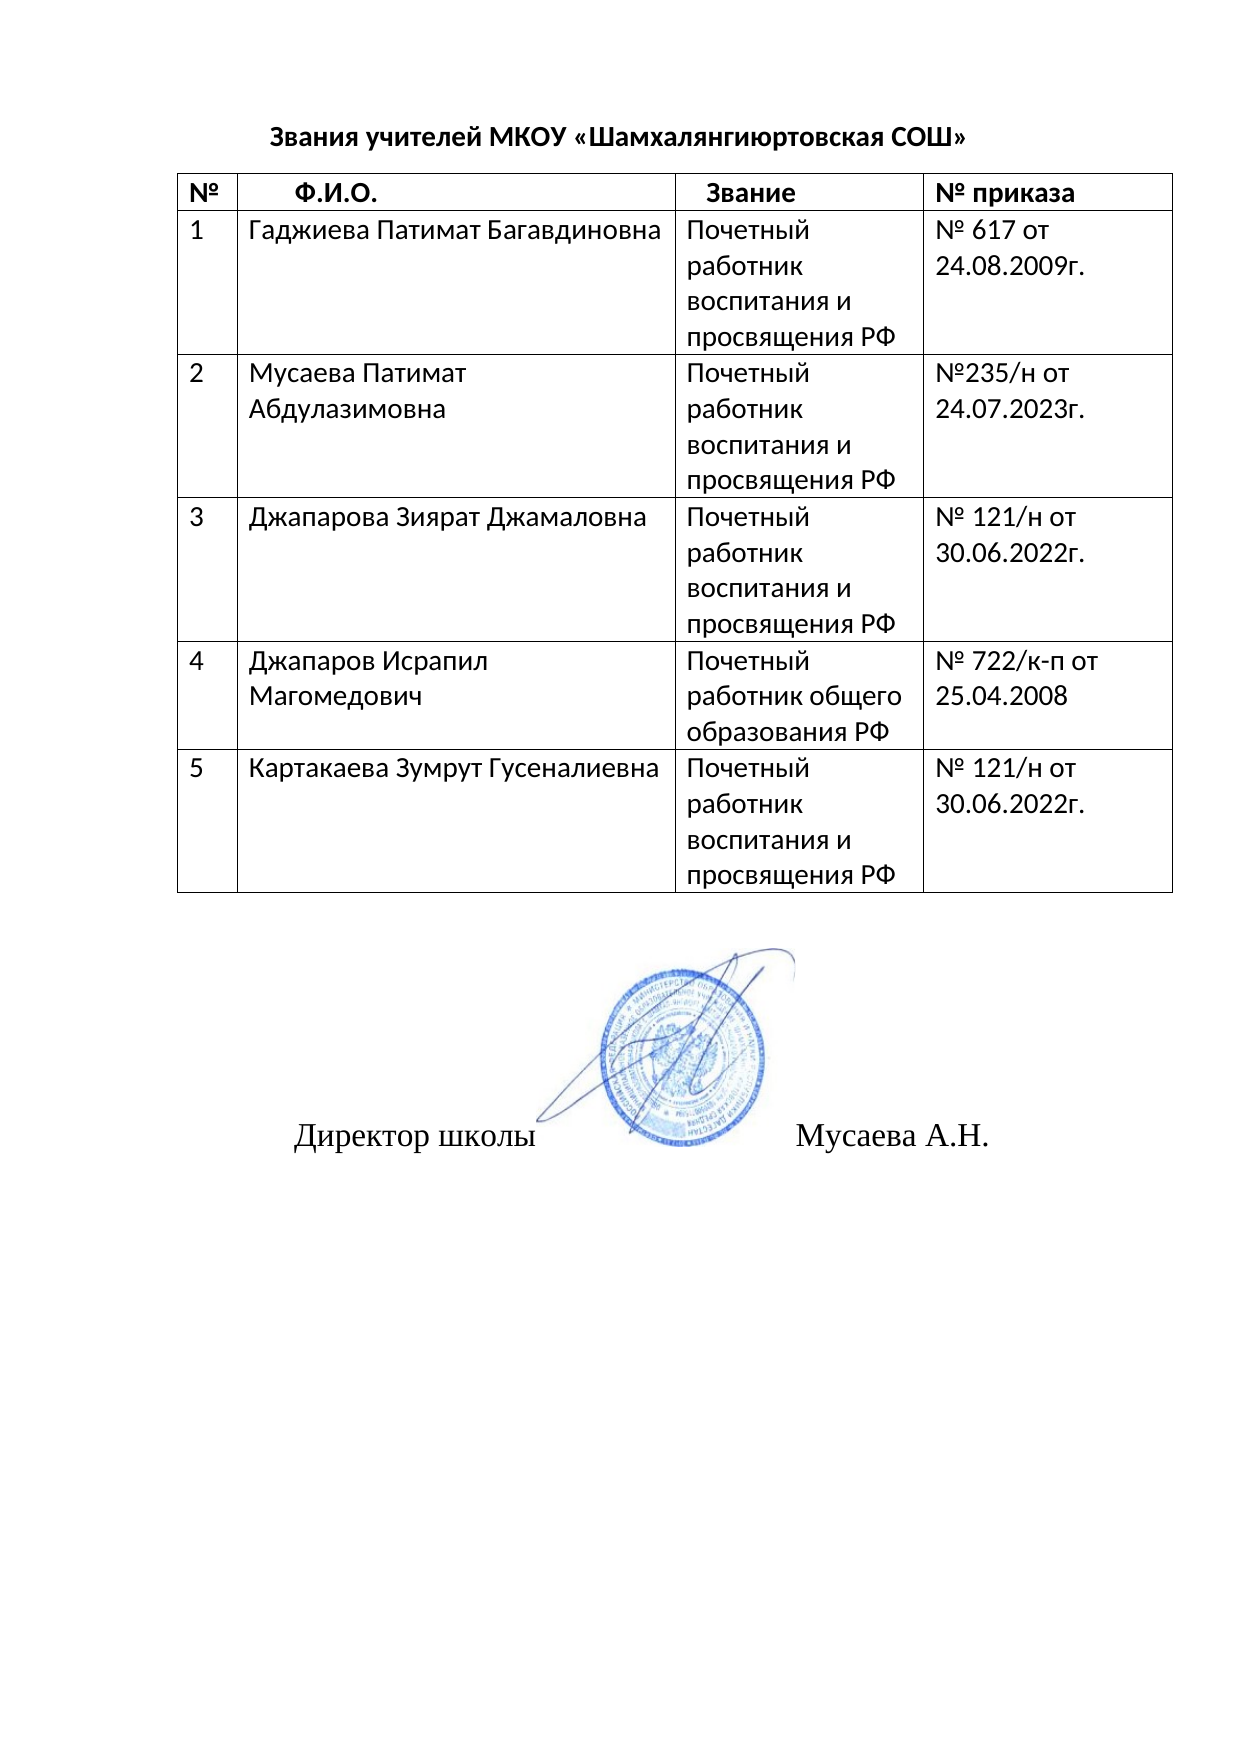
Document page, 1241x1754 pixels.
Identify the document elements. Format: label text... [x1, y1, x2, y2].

table_cell 5 [178, 750, 237, 892]
table_cell Почетный работник воспитания и просвящения РФ [676, 750, 923, 892]
table_cell № 121/н от 30.06.2022г. [924, 498, 1172, 641]
table_cell Картакаева Зумрут Гусеналиевна [238, 750, 675, 892]
table_header Звание [676, 174, 923, 210]
table_cell № 617 от 24.08.2009г. [924, 211, 1172, 353]
table_cell Почетный работник воспитания и просвящения РФ [676, 355, 923, 497]
table_cell Почетный работник общего образования РФ [676, 642, 923, 748]
table_cell Джапаров Исрапил Магомедович [238, 642, 675, 748]
table_cell № 121/н от 30.06.2022г. [924, 750, 1172, 892]
table_cell Джапарова Зиярат Джамаловна [238, 498, 675, 641]
table_header № [178, 174, 237, 210]
table_cell 1 [178, 211, 237, 353]
table_cell Гаджиева Патимат Багавдиновна [238, 211, 675, 353]
table_cell 4 [178, 642, 237, 748]
table_header Ф.И.О. [238, 174, 675, 210]
table_header № приказа [924, 174, 1172, 210]
table_cell № 722/к-п от 25.04.2008 [924, 642, 1172, 748]
table_cell Почетный работник воспитания и просвящения РФ [676, 211, 923, 353]
table_cell Мусаева Патимат Абдулазимовна [238, 355, 675, 497]
picture [536, 948, 796, 1147]
text Звания учителей МКОУ «Шамхалянгиюртовская СОШ» [177, 118, 1152, 154]
table_cell Почетный работник воспитания и просвящения РФ [676, 498, 923, 641]
table_cell 3 [178, 498, 237, 641]
table_cell №235/н от 24.07.2023г. [924, 355, 1172, 497]
table_cell 2 [178, 355, 237, 497]
